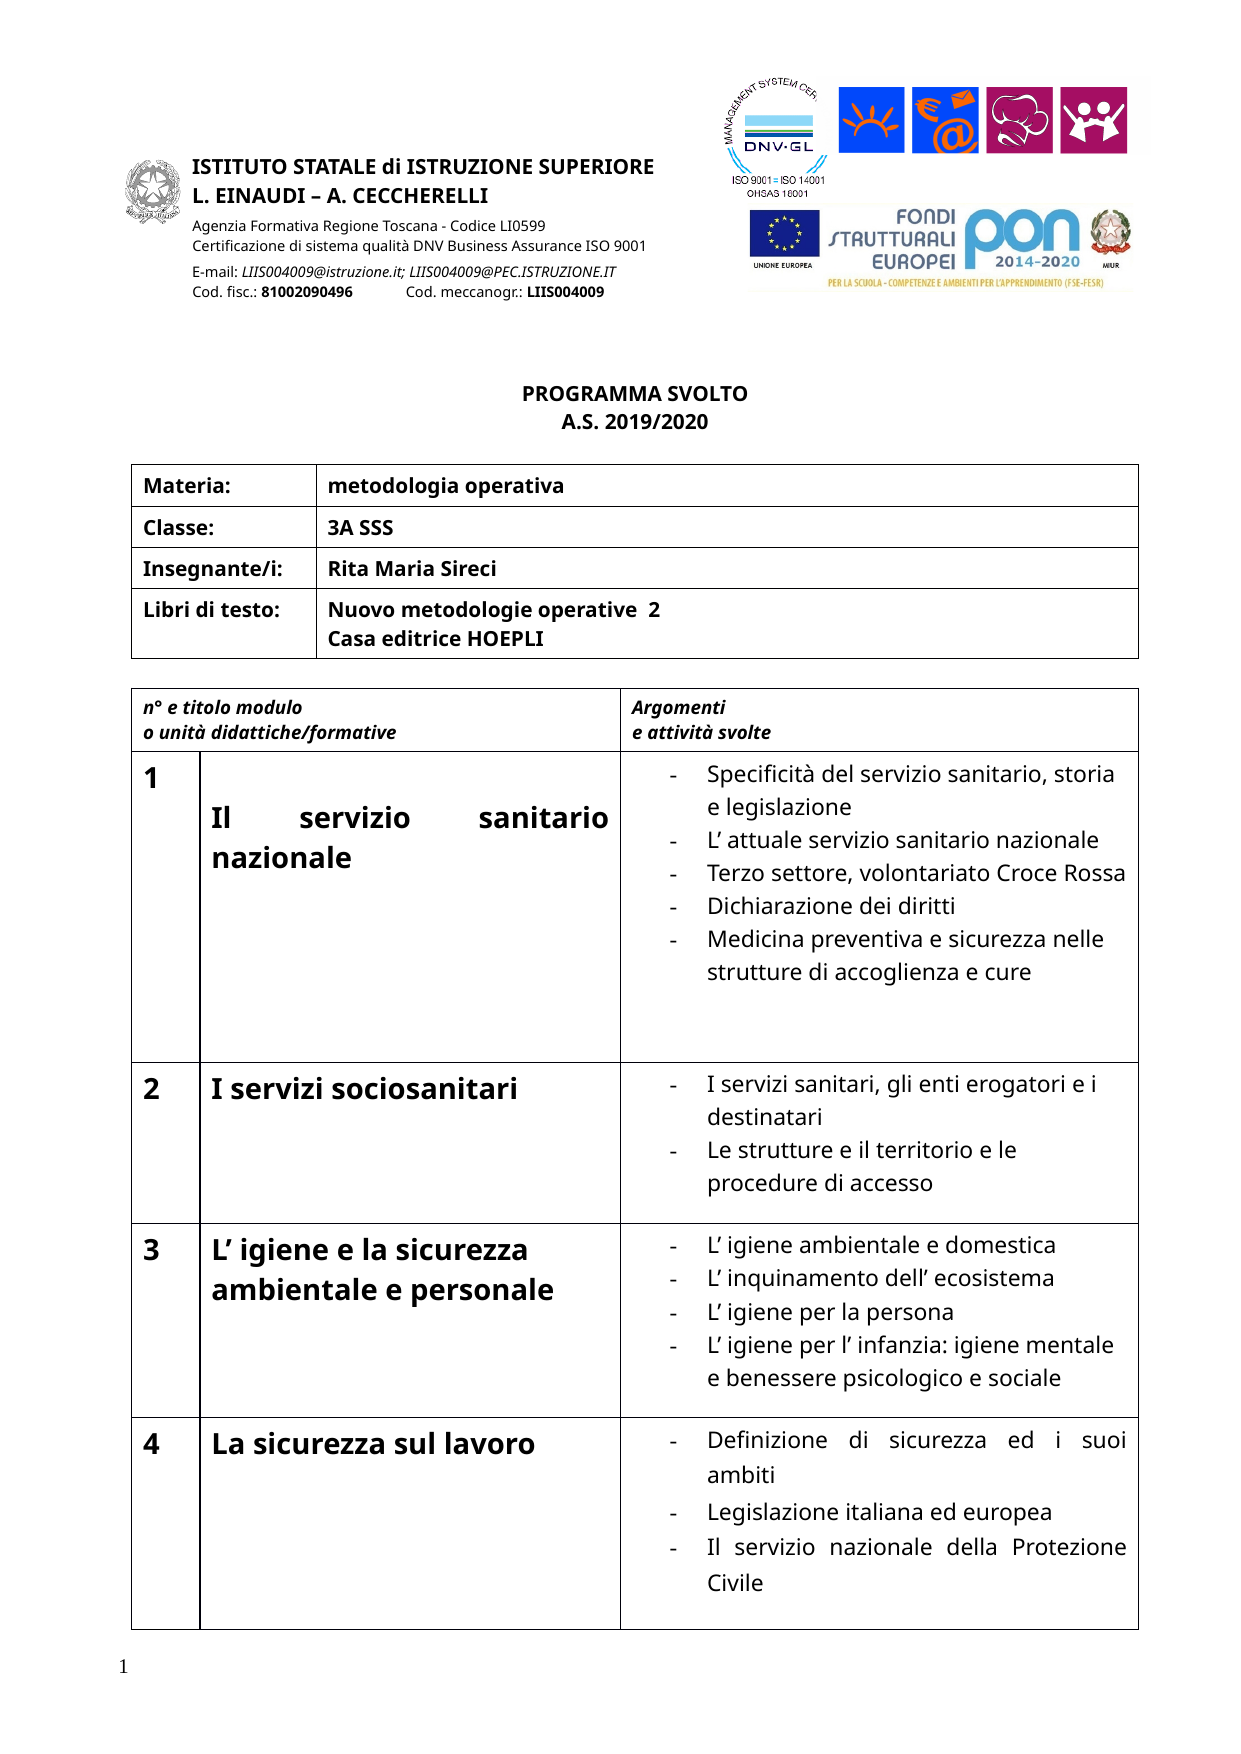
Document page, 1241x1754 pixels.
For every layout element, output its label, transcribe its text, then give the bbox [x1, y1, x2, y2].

text A.S. 2019/2020 [118, 407, 1152, 436]
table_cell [201, 1418, 620, 1629]
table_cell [621, 1418, 1138, 1629]
table_cell 4 5 [132, 1418, 199, 1629]
table_cell Insegnante/i: [132, 548, 316, 588]
table_cell Rita Maria Sireci [317, 548, 1138, 588]
table_header Argomenti e attività svolte [621, 689, 1138, 751]
table_header Materia: [132, 465, 316, 506]
table_cell Specificità del servizio sanitario, storia e legislazione L’ attuale servizio sanitario nazionale Terzo settore, volontariato Croce Rossa Dichiarazione dei diritti Medicina preventiva e sicurezza nelle strutture di accoglienza e cure [621, 752, 1138, 1061]
table_cell I servizi sanitari, gli enti erogatori e i destinatari Le strutture e il territorio e le procedure di accesso [621, 1063, 1138, 1223]
table_cell 3 [132, 1224, 199, 1417]
table_cell Il servizio sanitario nazionale [201, 752, 620, 1061]
table_header metodologia operativa [317, 465, 1138, 506]
table_header n° e titolo modulo o unità didattiche/formative [132, 689, 620, 751]
table_cell L’ igiene ambientale e domestica L’ inquinamento dell’ ecosistema L’ igiene per la persona L’ igiene per l’ infanzia: igiene mentale e benessere psicologico e sociale [621, 1224, 1138, 1417]
table_cell 1 [132, 752, 199, 1061]
picture [640, 64, 1151, 292]
text PROGRAMMA SVOLTO [118, 379, 1152, 407]
table_cell Nuovo metodologie operative 2 Casa editrice HOEPLI [317, 589, 1138, 658]
table_cell Classe: [132, 507, 316, 547]
table_cell Libri di testo: [132, 589, 316, 658]
table_cell 2 [132, 1063, 199, 1223]
table_cell L’ igiene e la sicurezza ambientale e personale [201, 1224, 620, 1417]
table_cell I servizi sociosanitari [201, 1063, 620, 1223]
table_cell 3A SSS [317, 507, 1138, 547]
